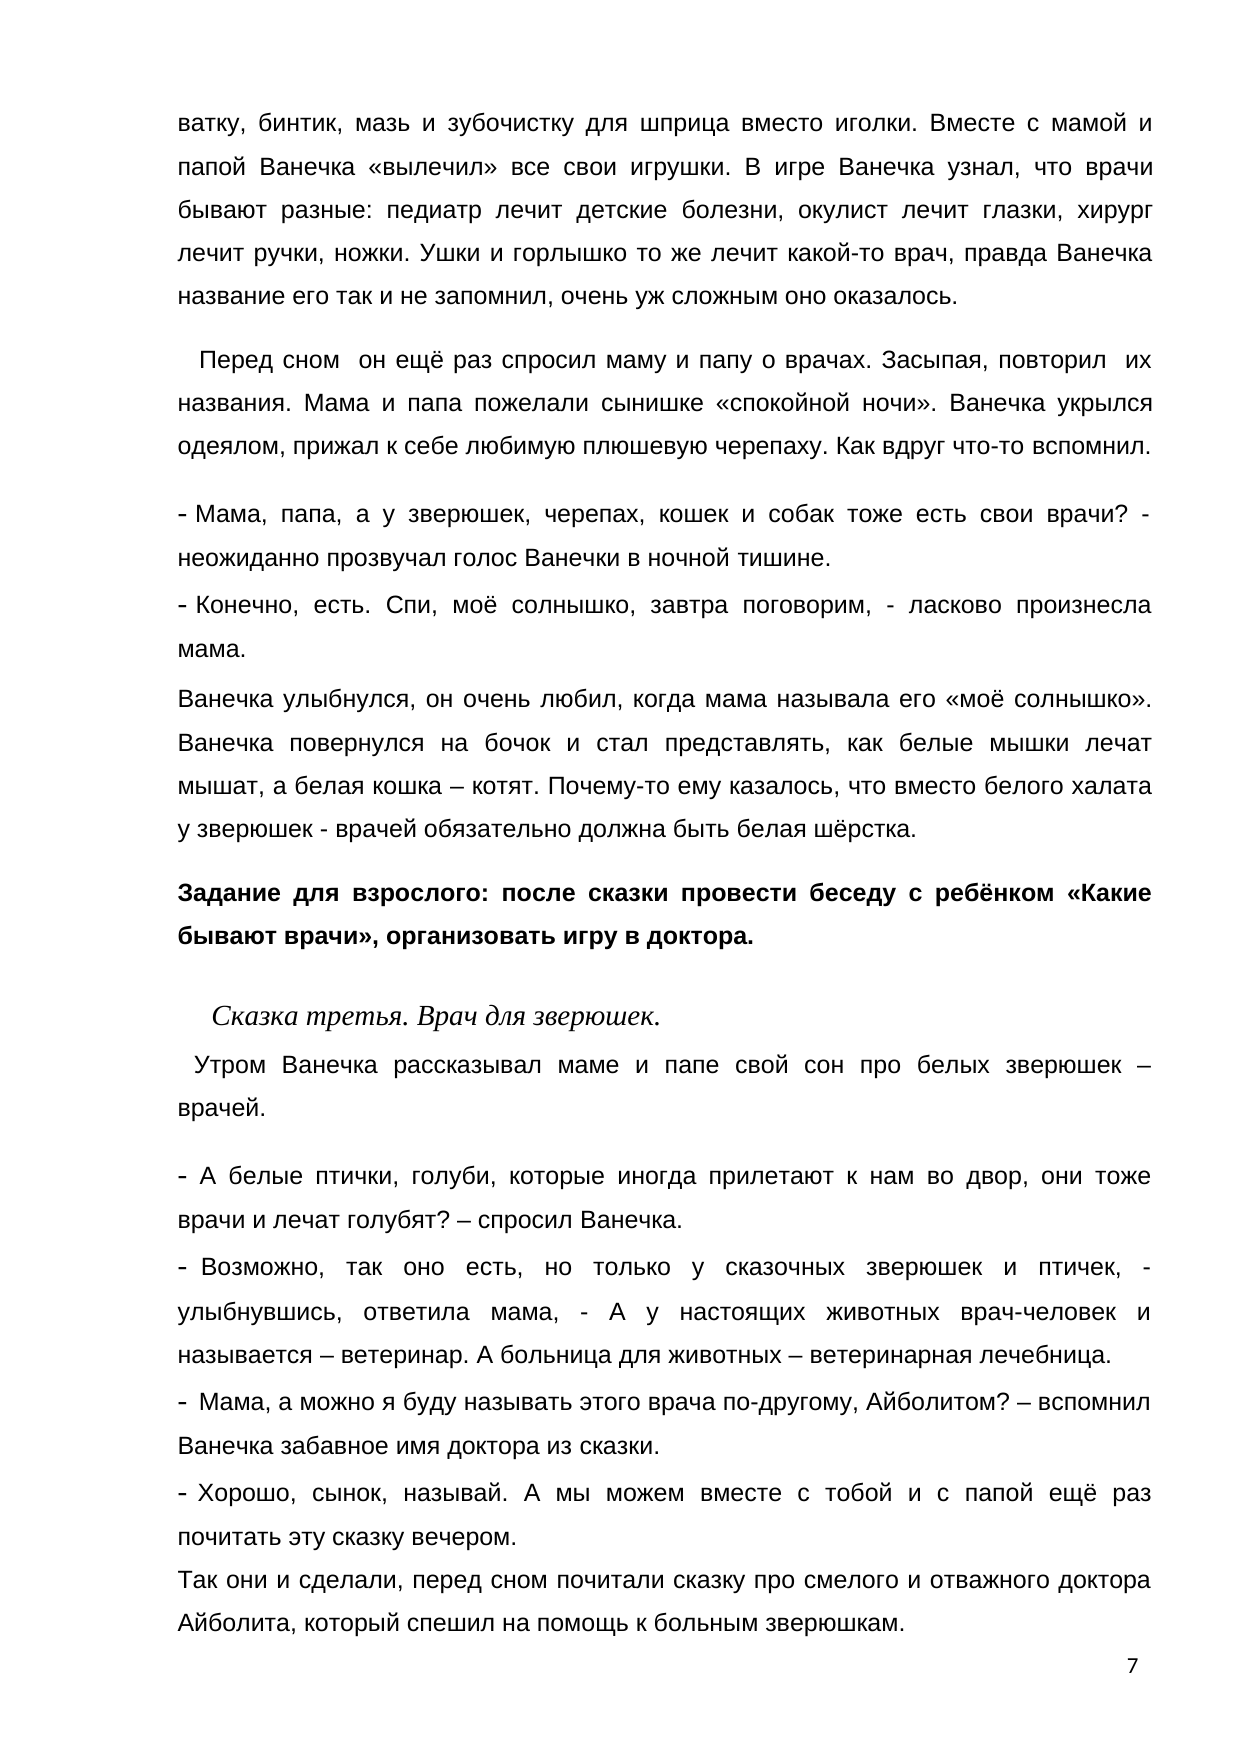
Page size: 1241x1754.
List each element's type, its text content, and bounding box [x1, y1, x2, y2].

text Так они и сделали, перед сном почитали сказку про смелого и отважного доктора Айболита, который спешил на помощь к больным зверюшкам. [177, 1565, 1152, 1637]
subtitle Задание для взрослого: после сказки провести беседу с ребёнком «Какие бывают врачи», организовать игру в доктора. [177, 878, 1153, 950]
list Конечно, есть. Спи, моё солнышко, завтра поговорим, - ласково произнесла мама. [177, 586, 1153, 663]
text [177, 108, 1154, 309]
subtitle Сказка третья. Врач для зверюшек. [211, 998, 1082, 1031]
list Возможно, так оно есть, но только у сказочных зверюшек и птичек, - улыбнувшись, ответила мама, - А у настоящих животных врач-человек и называется – ветеринар. А больница для животных – ветеринарная лечебница. [177, 1248, 1152, 1368]
list А белые птички, голуби, которые иногда прилетают к нам во двор, они тоже врачи и лечат голубят? – спросил Ванечка. [177, 1157, 1152, 1234]
list Мама, папа, а у зверюшек, черепах, кошек и собак тоже есть свои врачи? - неожиданно прозвучал голос Ванечки в ночной тишине. [177, 495, 1152, 572]
list Хорошо, сынок, называй. А мы можем вместе с тобой и с папой ещё раз почитать эту сказку вечером. [177, 1474, 1153, 1550]
list Мама, а можно я буду называть этого врача по-другому, Айболитом? – вспомнил Ванечка забавное имя доктора из сказки. [177, 1383, 1152, 1459]
text Перед сном он ещё раз спросил маму и папу о врачах. Засыпая, повторил их названия. Мама и папа пожелали сынишке «спокойной ночи». Ванечка укрылся одеялом, прижал к себе любимую плюшевую черепаху. Как вдруг что-то вспомнил. [177, 345, 1154, 460]
text Утром Ванечка рассказывал маме и папе свой сон про белых зверюшек – врачей. [177, 1050, 1152, 1122]
text Ванечка улыбнулся, он очень любил, когда мама называла его «моё солнышко». Ванечка повернулся на бочок и стал представлять, как белые мышки лечат мышат, а белая кошка – котят. Почему-то ему казалось, что вместо белого халата у зверюшек - врачей обязательно должна быть белая шёрстка. [177, 684, 1154, 843]
